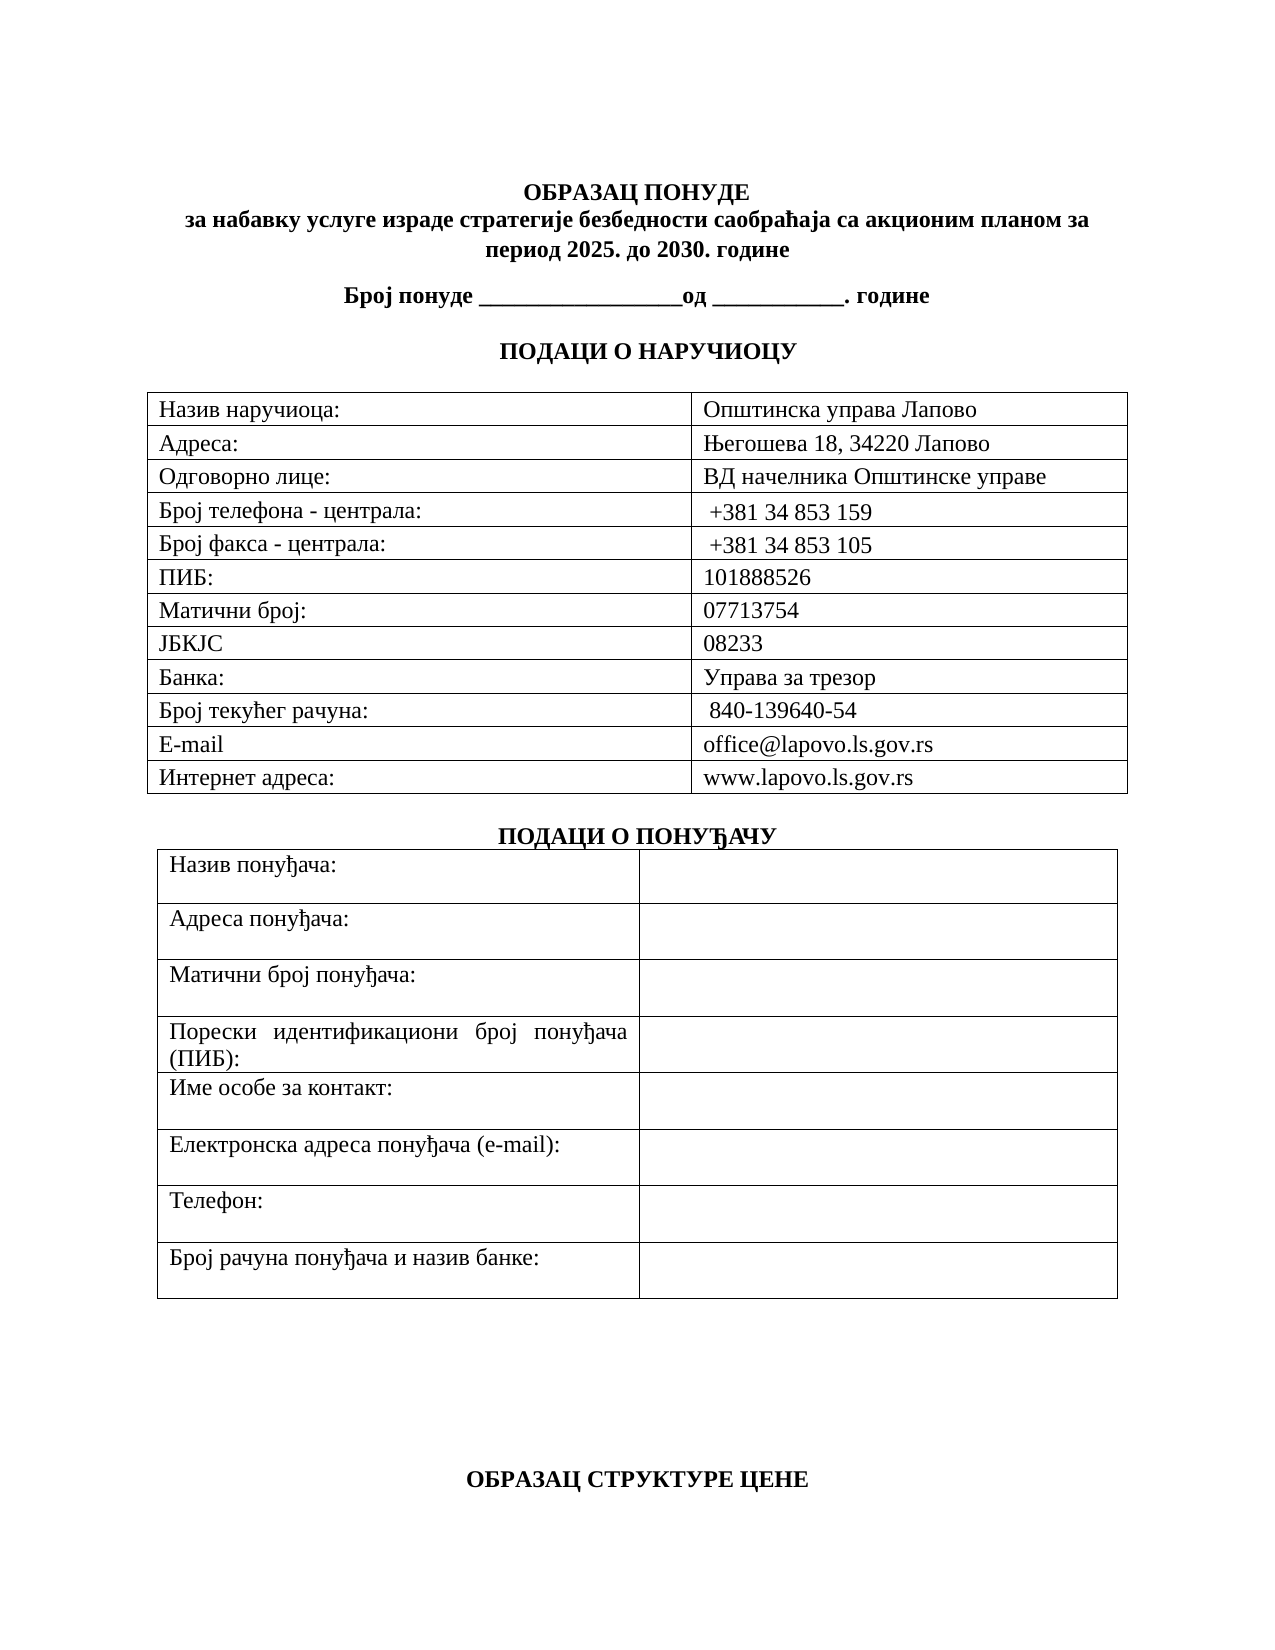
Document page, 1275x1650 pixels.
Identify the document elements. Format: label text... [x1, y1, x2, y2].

table_cell Адреса: [148, 426, 691, 459]
table_cell www.lapovo.ls.gov.rs [692, 761, 1127, 793]
table_cell 840-139640-54 [692, 694, 1127, 726]
table_cell [640, 1130, 1117, 1185]
table_cell Матични број: [148, 594, 691, 626]
table_header [640, 850, 1117, 903]
table_cell [640, 1017, 1117, 1072]
table_cell Телефон: [158, 1186, 639, 1242]
table_cell [640, 1073, 1117, 1129]
table_cell Порески идентификациони број понуђача (ПИБ): [158, 1017, 639, 1072]
table_cell Име особе за контакт: [158, 1073, 639, 1129]
table_cell [640, 904, 1117, 959]
table_cell Интернет адреса: [148, 761, 691, 793]
table_cell Број рачуна понуђача и назив банке: [158, 1243, 639, 1298]
table_cell 08233 [692, 627, 1127, 659]
text ОБРАЗАЦ СТРУКТУРЕ ЦЕНЕ [150, 1464, 1125, 1492]
table_cell Одговорно лице: [148, 460, 691, 492]
table_cell ПИБ: [148, 560, 691, 592]
text Број понуде _________________од ___________. године [150, 281, 1123, 309]
table_cell Електронска адреса понуђача (e-mail): [158, 1130, 639, 1185]
table_cell 07713754 [692, 594, 1127, 626]
table_cell Адреса понуђача: [158, 904, 639, 959]
table_header Назив понуђача: [158, 850, 639, 903]
table_cell Број телефона - централа: [148, 493, 691, 526]
table_cell [640, 1186, 1117, 1242]
table_cell +381 34 853 105 [692, 527, 1127, 559]
table_cell ЈБКЈС [148, 627, 691, 659]
table_cell Е-mail [148, 727, 691, 760]
table_cell office@lapovo.ls.gov.rs [692, 727, 1127, 760]
text ОБРАЗАЦ ПОНУДЕ [150, 178, 1123, 205]
text за набавку услуге израде стратегије безбедности саобраћаја са акционим планом за период 2025. до 2030. године [150, 205, 1125, 263]
table_cell Број текућег рачуна: [148, 694, 691, 726]
table_cell Његошева 18, 34220 Лапово [692, 426, 1127, 459]
text ПОДАЦИ О НАРУЧИОЦУ [150, 337, 1123, 364]
text ПОДАЦИ О ПОНУЂАЧУ [150, 822, 1125, 849]
table_cell ВД начелника Општинске управе [692, 460, 1127, 492]
table_cell [640, 960, 1117, 1016]
table_cell Матични број понуђача: [158, 960, 639, 1016]
table_cell +381 34 853 159 [692, 493, 1127, 526]
table_cell Банка: [148, 660, 691, 693]
table_cell 101888526 [692, 560, 1127, 592]
table_header Општинска управа Лапово [692, 393, 1127, 425]
table_header Назив наручиоца: [148, 393, 691, 425]
table_cell [640, 1243, 1117, 1298]
table_cell Управа за трезор [692, 660, 1127, 693]
table_cell Број факса - централа: [148, 527, 691, 559]
